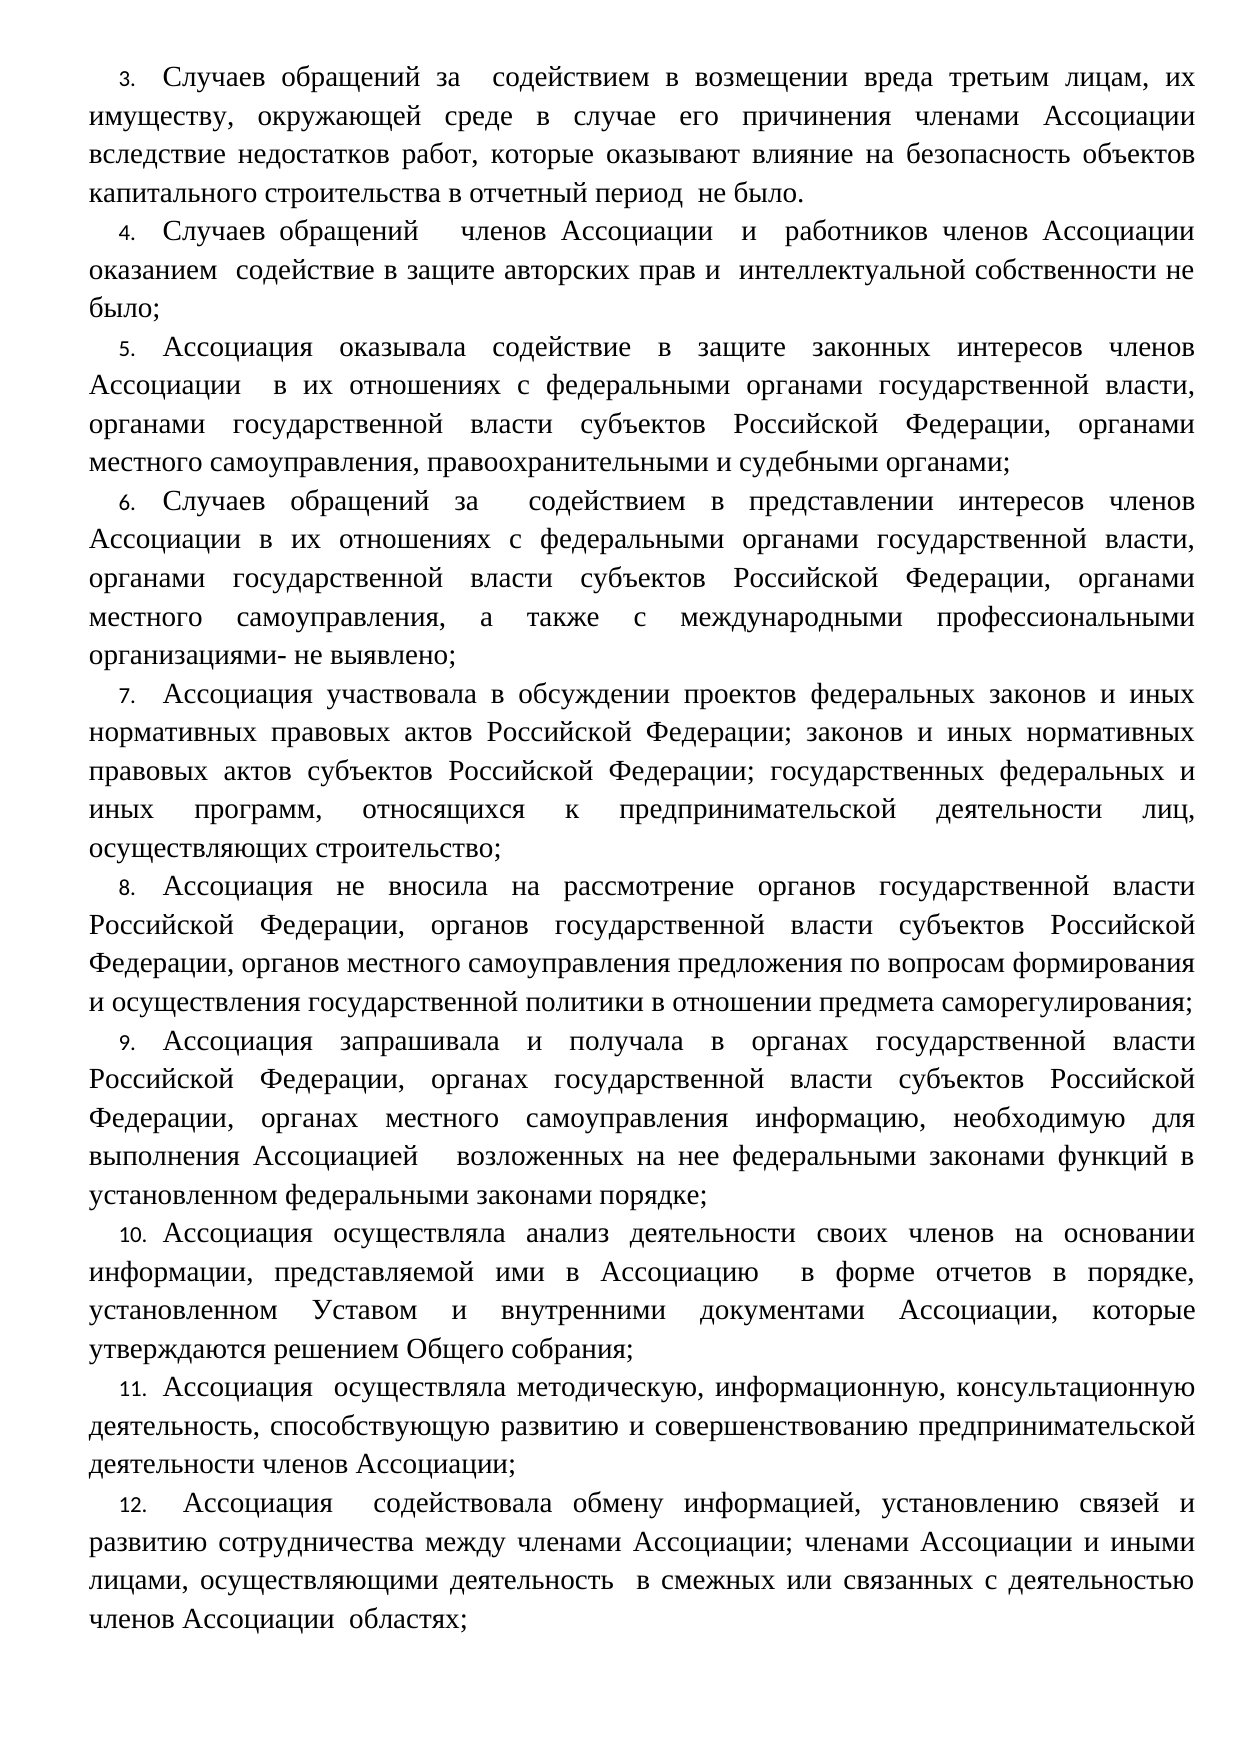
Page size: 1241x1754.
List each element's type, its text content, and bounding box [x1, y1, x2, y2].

list Ассоциация содействовала обмену информацией, установлению связей и развитию сотрудничества между членами Ассоциации; членами Ассоциации и иными лицами, осуществляющими деятельность в смежных или связанных с деятельностью членов Ассоциации областях; [89, 1485, 1196, 1634]
list Ассоциация запрашивала и получала в органах государственной власти Российской Федерации, органах государственной власти субъектов Российской Федерации, органах местного самоуправления информацию, необходимую для выполнения Ассоциацией возложенных на нее федеральными законами функций в установленном федеральными законами порядке; [89, 1023, 1196, 1210]
list Случаев обращений за содействием в представлении интересов членов Ассоциации в их отношениях с федеральными органами государственной власти, органами государственной власти субъектов Российской Федерации, органами местного самоуправления, а также с международными профессиональными организациями- не выявлено; [89, 483, 1196, 671]
list Ассоциация осуществляла анализ деятельности своих членов на основании информации, представляемой ими в Ассоциацию в форме отчетов в порядке, установленном Уставом и внутренними документами Ассоциации, которые утверждаются решением Общего собрания; [89, 1215, 1196, 1364]
list Ассоциация не вносила на рассмотрение органов государственной власти Российской Федерации, органов государственной власти субъектов Российской Федерации, органов местного самоуправления предложения по вопросам формирования и осуществления государственной политики в отношении предмета саморегулирования; [89, 868, 1196, 1018]
list Ассоциация осуществляла методическую, информационную, консультационную деятельность, способствующую развитию и совершенствованию предпринимательской деятельности членов Ассоциации; [89, 1369, 1196, 1480]
list Ассоциация участвовала в обсуждении проектов федеральных законов и иных нормативных правовых актов Российской Федерации; законов и иных нормативных правовых актов субъектов Российской Федерации; государственных федеральных и иных программ, относящихся к предпринимательской деятельности лиц, осуществляющих строительство; [89, 676, 1196, 863]
list Случаев обращений членов Ассоциации и работников членов Ассоциации оказанием содействие в защите авторских прав и интеллектуальной собственности не было; [89, 213, 1196, 324]
list Ассоциация оказывала содействие в защите законных интересов членов Ассоциации в их отношениях с федеральными органами государственной власти, органами государственной власти субъектов Российской Федерации, органами местного самоуправления, правоохранительными и судебными органами; [89, 329, 1196, 478]
list Случаев обращений за содействием в возмещении вреда третьим лицам, их имуществу, окружающей среде в случае его причинения членами Ассоциации вследствие недостатков работ, которые оказывают влияние на безопасность объектов капитального строительства в отчетный период не было. [89, 59, 1196, 208]
